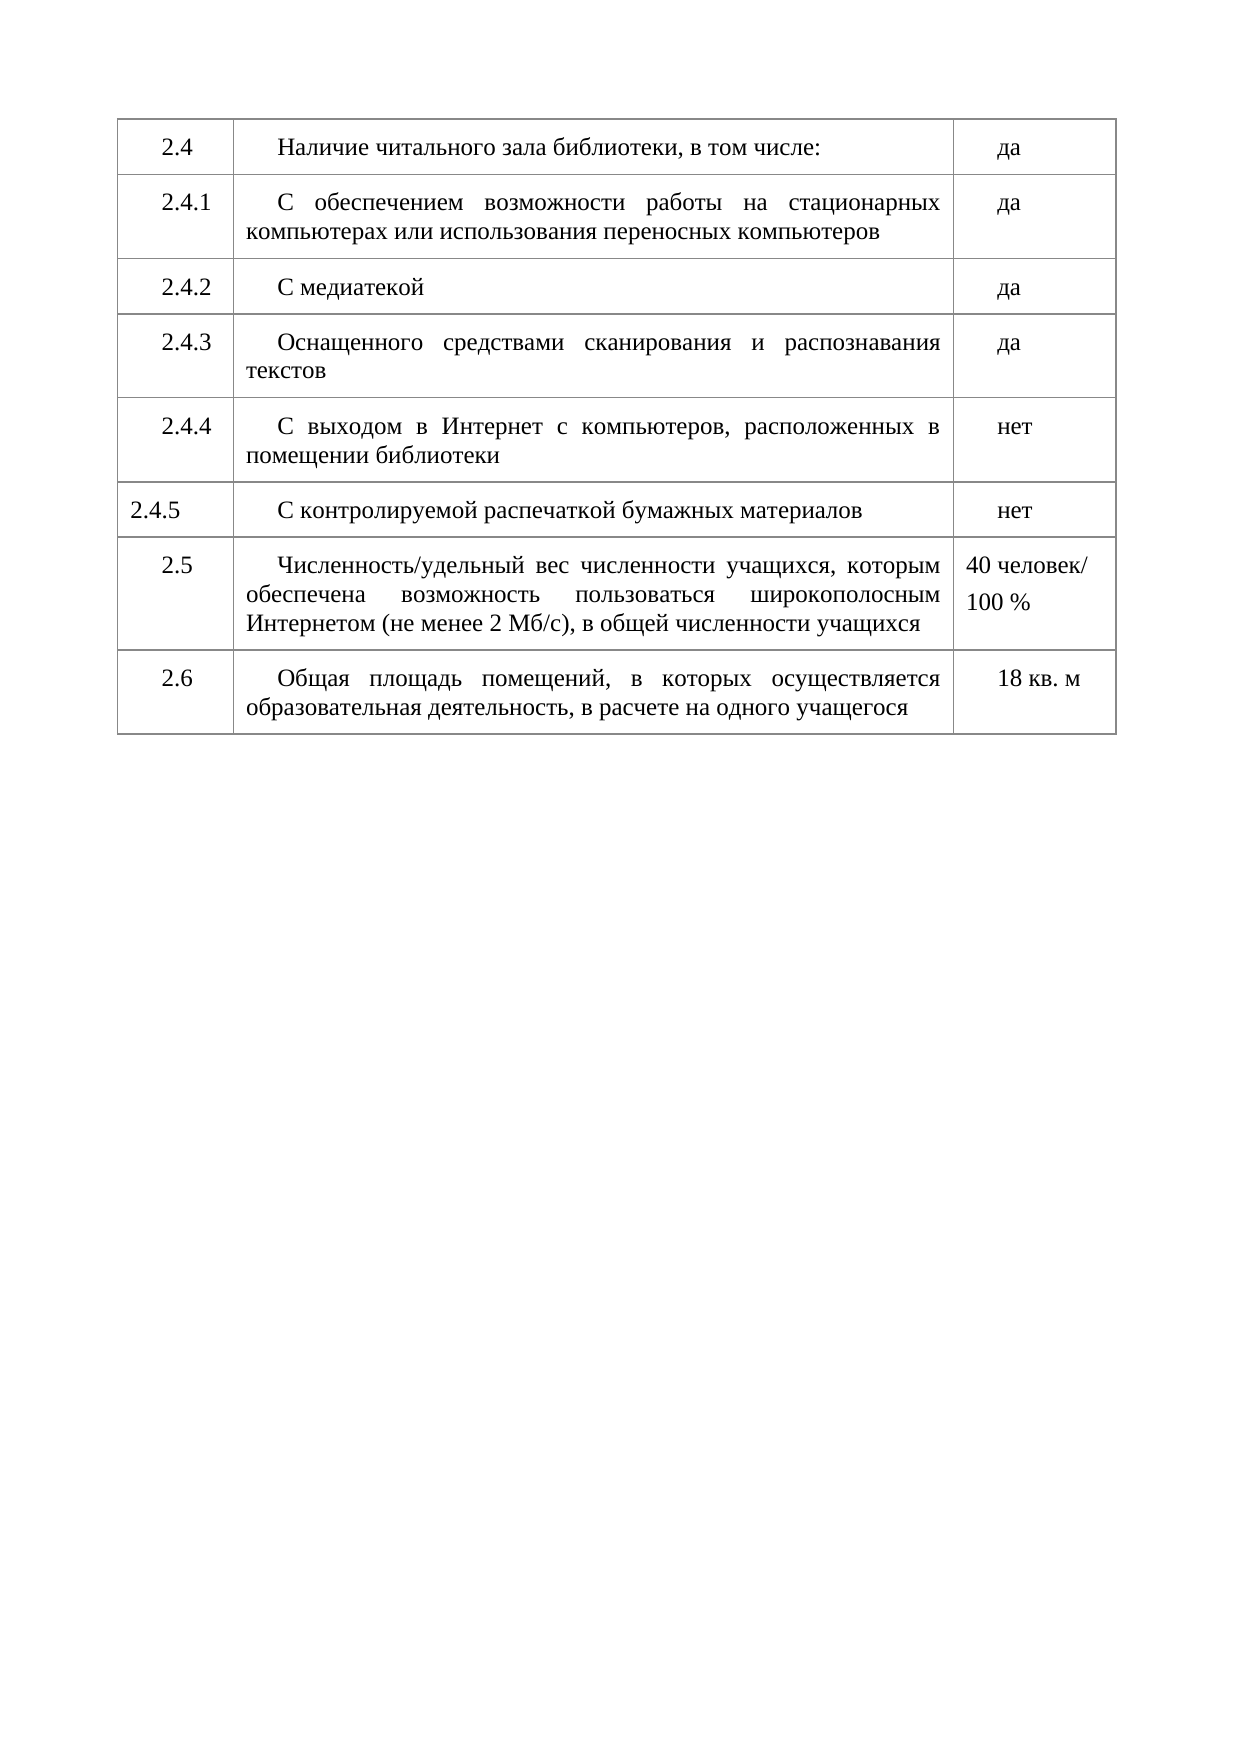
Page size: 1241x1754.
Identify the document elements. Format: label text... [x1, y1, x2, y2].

table_cell нет [954, 398, 1115, 481]
table_cell да [954, 259, 1115, 313]
table_cell нет [954, 483, 1115, 536]
table_cell 2.4 [118, 120, 233, 173]
table_cell Наличие читального зала библиотеки, в том числе: [234, 120, 953, 173]
table_cell С контролируемой распечаткой бумажных материалов [234, 483, 953, 536]
table_cell 18 кв. м [954, 651, 1115, 733]
table_cell 2.5 [118, 538, 233, 649]
table_cell да [954, 315, 1115, 397]
table_cell 2.6 [118, 651, 233, 733]
table_cell С выходом в Интернет с компьютеров, расположенных в помещении библиотеки [234, 398, 953, 481]
table_cell С обеспечением возможности работы на стационарных компьютерах или использования переносных компьютеров [234, 175, 953, 257]
table_cell С медиатекой [234, 259, 953, 313]
table_cell Оснащенного средствами сканирования и распознавания текстов [234, 315, 953, 397]
table_cell 2.4.2 [118, 259, 233, 313]
table_cell Численность/удельный вес численности учащихся, которым обеспечена возможность пользоваться широкополосным Интернетом (не менее 2 Мб/с), в общей численности учащихся [234, 538, 953, 649]
table_cell 2.4.5 [118, 483, 233, 536]
table_cell да [954, 120, 1115, 173]
table_cell 2.4.4 [118, 398, 233, 481]
table_cell Общая площадь помещений, в которых осуществляется образовательная деятельность, в расчете на одного учащегося [234, 651, 953, 733]
table_cell 2.4.3 [118, 315, 233, 397]
table_cell 2.4.1 [118, 175, 233, 257]
table_cell 40 человек/ 100 % [954, 538, 1115, 649]
table_cell да [954, 175, 1115, 257]
